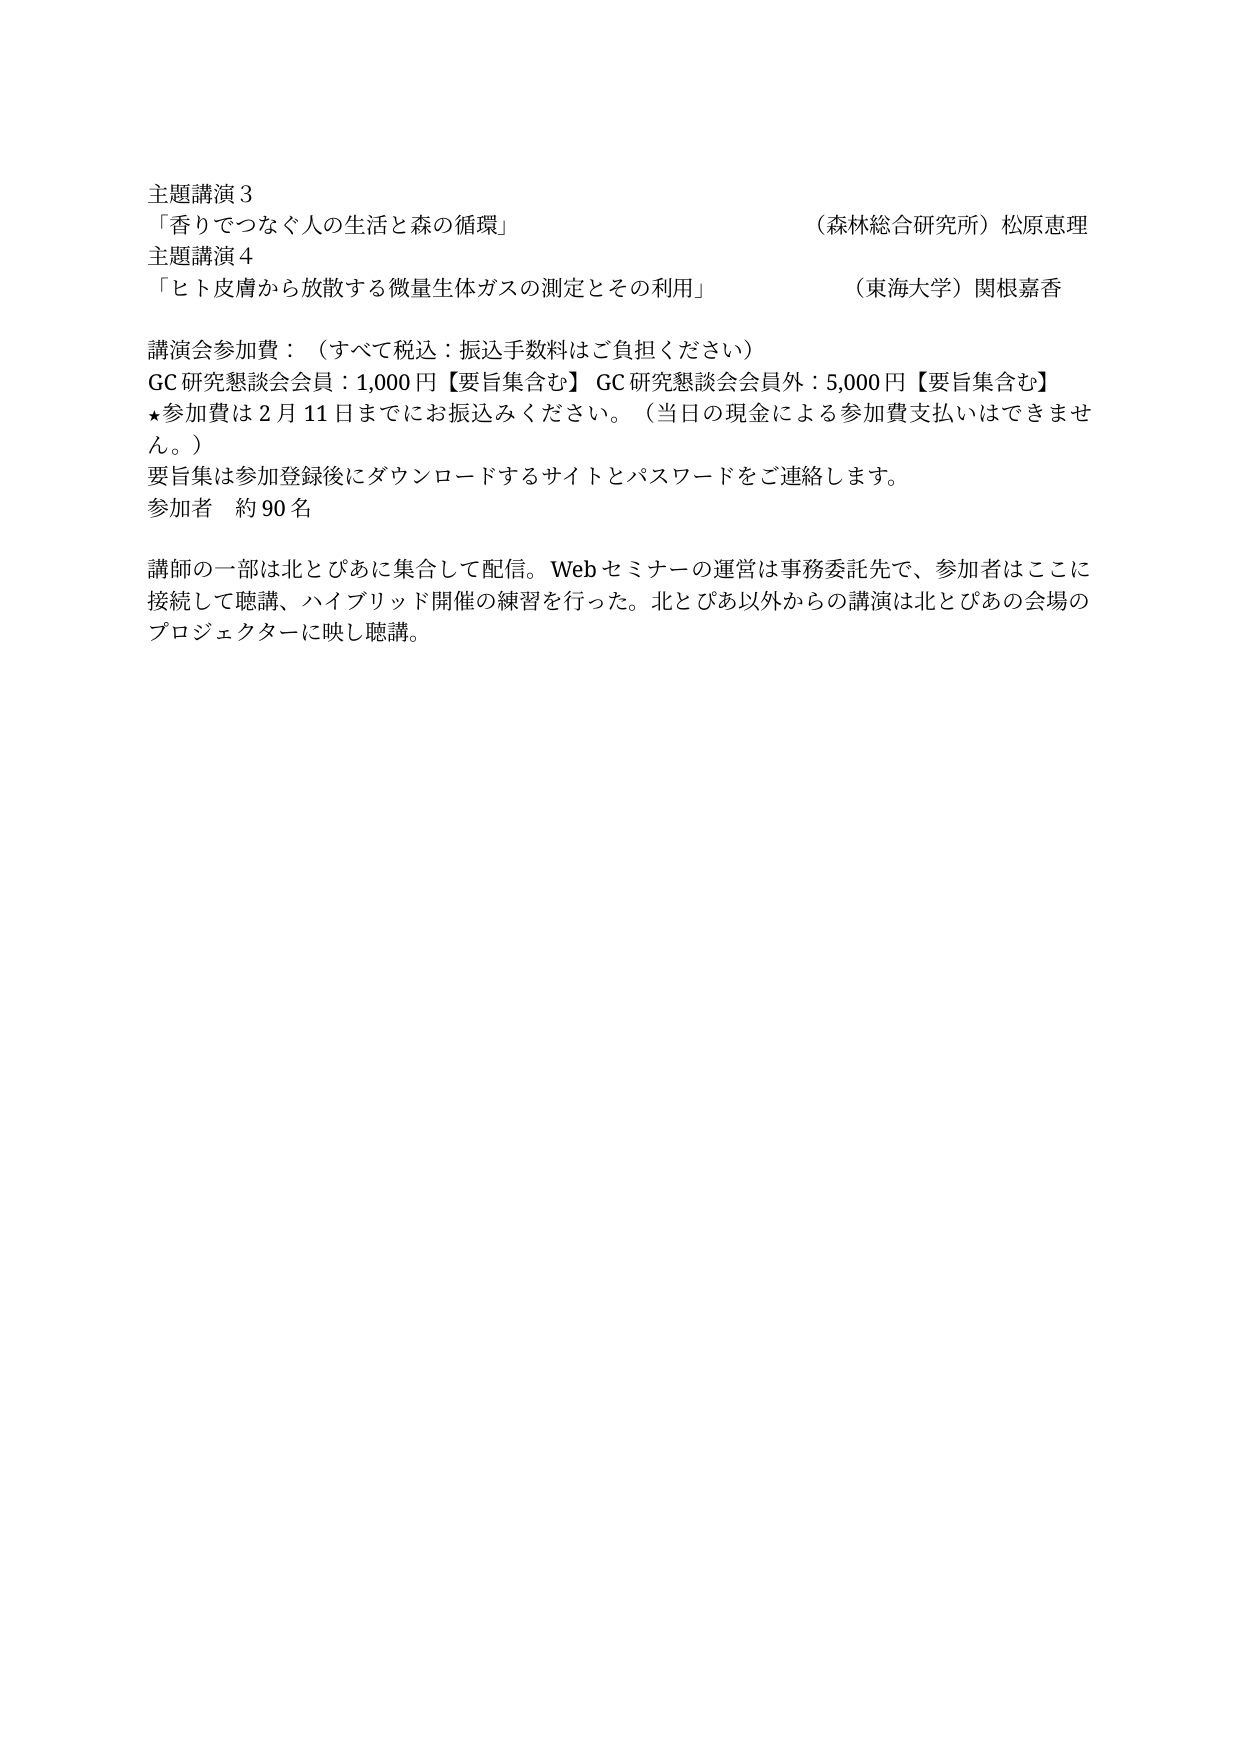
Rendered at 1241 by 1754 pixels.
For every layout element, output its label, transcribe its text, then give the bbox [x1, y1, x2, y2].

text 主題講演４ [148, 240, 1093, 271]
text 参加者 約90名 [148, 491, 1093, 522]
text 講師の一部は北とぴあに集合して配信。Webセミナーの運営は事務委託先で、参加者はここに接続して聴講、ハイブリッド開催の練習を行った。北とぴあ以外からの講演は北とぴあの会場のプロジェクターに映し聴講。 [148, 552, 1093, 647]
text 主題講演３ [148, 177, 1093, 208]
text 「香りでつなぐ人の生活と森の循環」 （森林総合研究所）松原恵理 [148, 208, 1093, 240]
text 講演会参加費： （すべて税込：振込手数料はご負担ください） GC研究懇談会会員：1,000円【要旨集含む】 GC研究懇談会会員外：5,000円【要旨集含む】 ★参加費は2月11日までにお振込みください。（当日の現金による参加費支払いはできません。） 要旨集は参加登録後にダウンロードするサイトとパスワードをご連絡します。 [148, 428, 1093, 491]
text 「ヒト皮膚から放散する微量生体ガスの測定とその利用」 （東海大学）関根嘉香 [148, 271, 1093, 302]
text 講演会参加費： （すべて税込：振込手数料はご負担ください） GC研究懇談会会員：1,000円【要旨集含む】 GC研究懇談会会員外：5,000円【要旨集含む】 ★参加費は2月11日までにお振込みください。（当日の現金による参加費支払いはできません。） 要旨集は参加登録後にダウンロードするサイトとパスワードをご連絡します。 [148, 333, 1093, 396]
